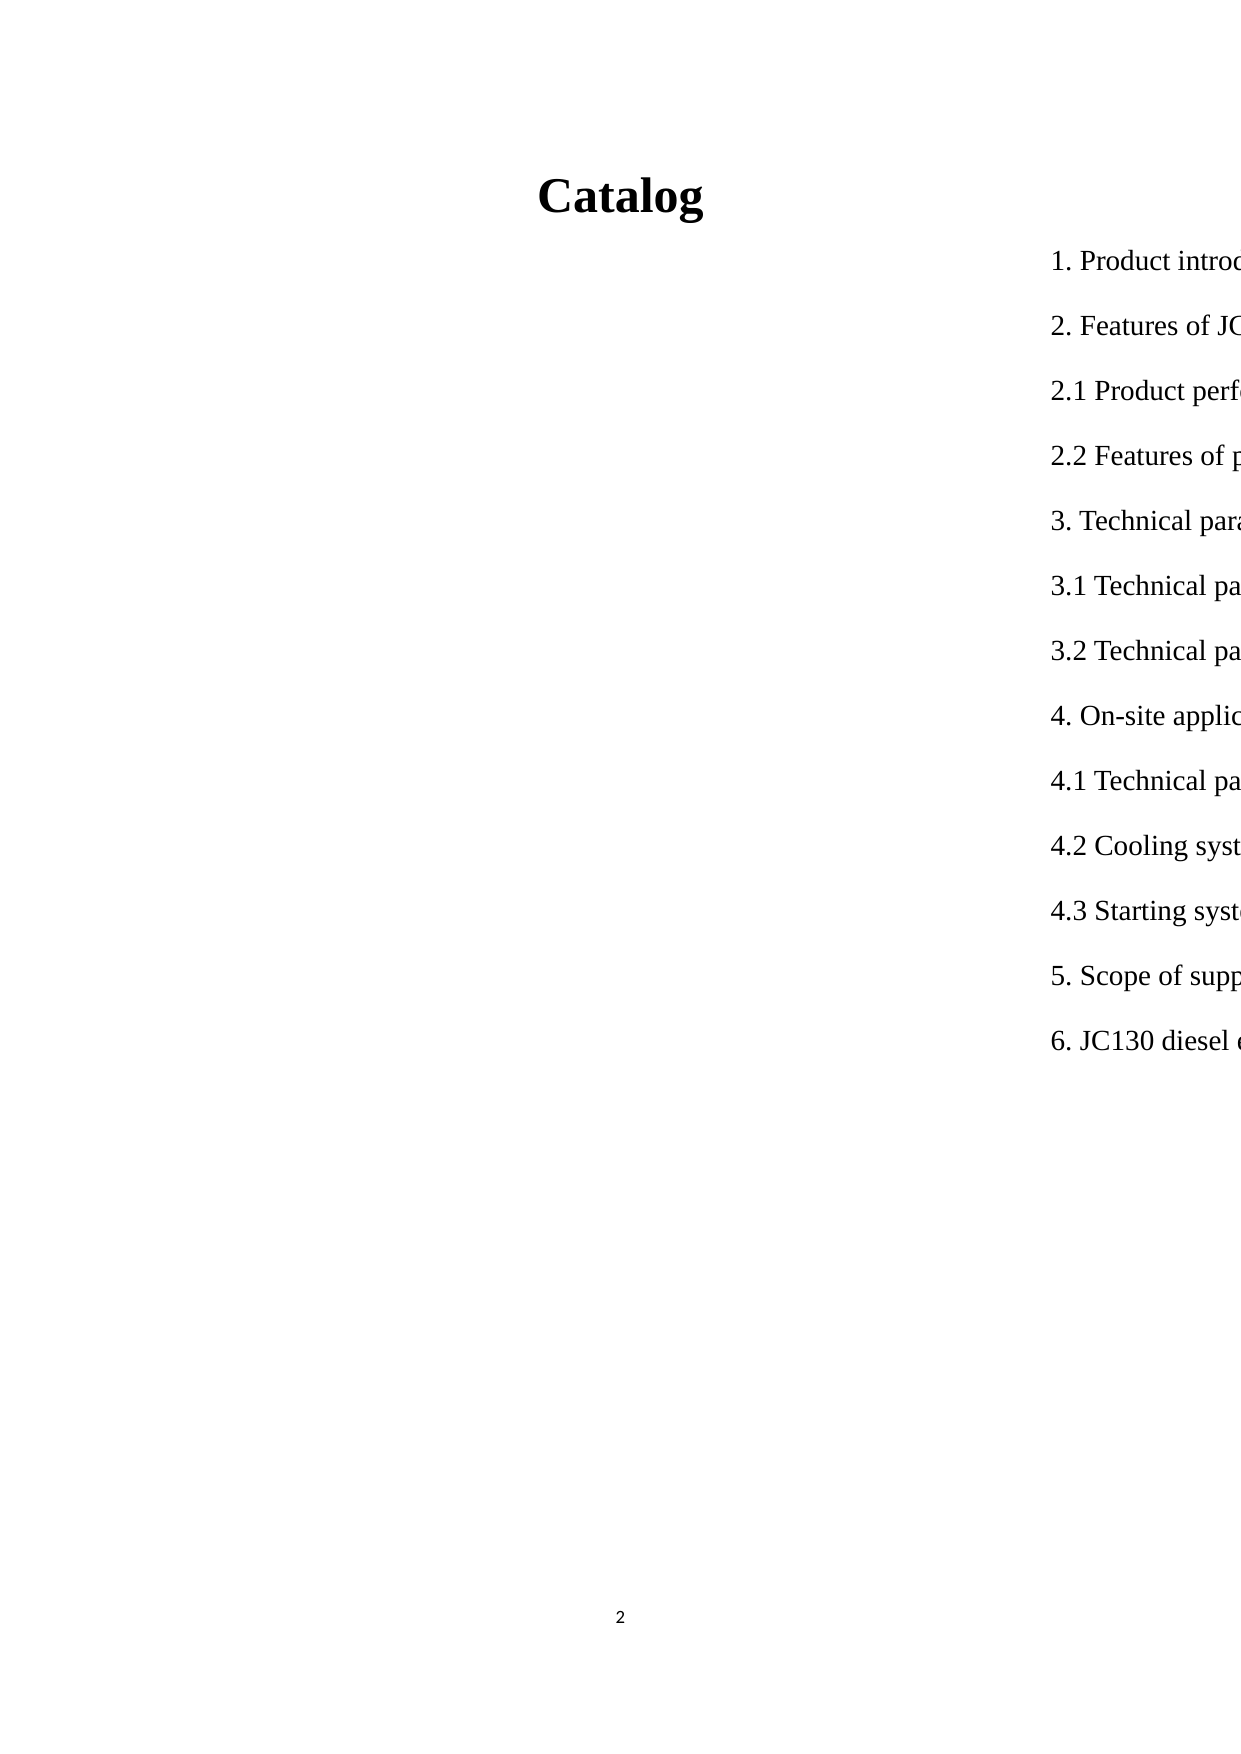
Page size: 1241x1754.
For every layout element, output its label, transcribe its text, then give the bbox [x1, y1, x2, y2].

text 2. Features of JC130 series diesel engine 5 [1050, 292, 1240, 357]
text 4.2 Cooling system 10 [1050, 812, 1240, 877]
text CNPC Jichai Power Company LimitedCatalog [187, 162, 1053, 227]
text 4.3 Starting system 11 [1050, 877, 1240, 942]
text 5. Scope of supply and configuration 14 [1050, 942, 1240, 1007]
text 4.1 Technical parameters of marine light diesel oil and marine diesel oil in operating mode 9 [1050, 747, 1240, 812]
text 3.2 Technical parameters of generator set and engine 8 [1050, 617, 1240, 682]
text 2.2 Features of product structure 6 [1050, 422, 1240, 487]
text 4. On-site application description 9 [1050, 682, 1240, 747]
text 6. JC130 diesel engine structure drawing and interface dimension drawing 16 [1050, 1007, 1240, 1072]
text 3.1 Technical parameters of marine propulsion 7 [1050, 552, 1240, 617]
text 3. Technical parameters 7 [1050, 487, 1240, 552]
text 1. Product introduction 3 [1050, 227, 1240, 292]
text 2.1 Product performance characteristics 5 [1050, 357, 1240, 422]
